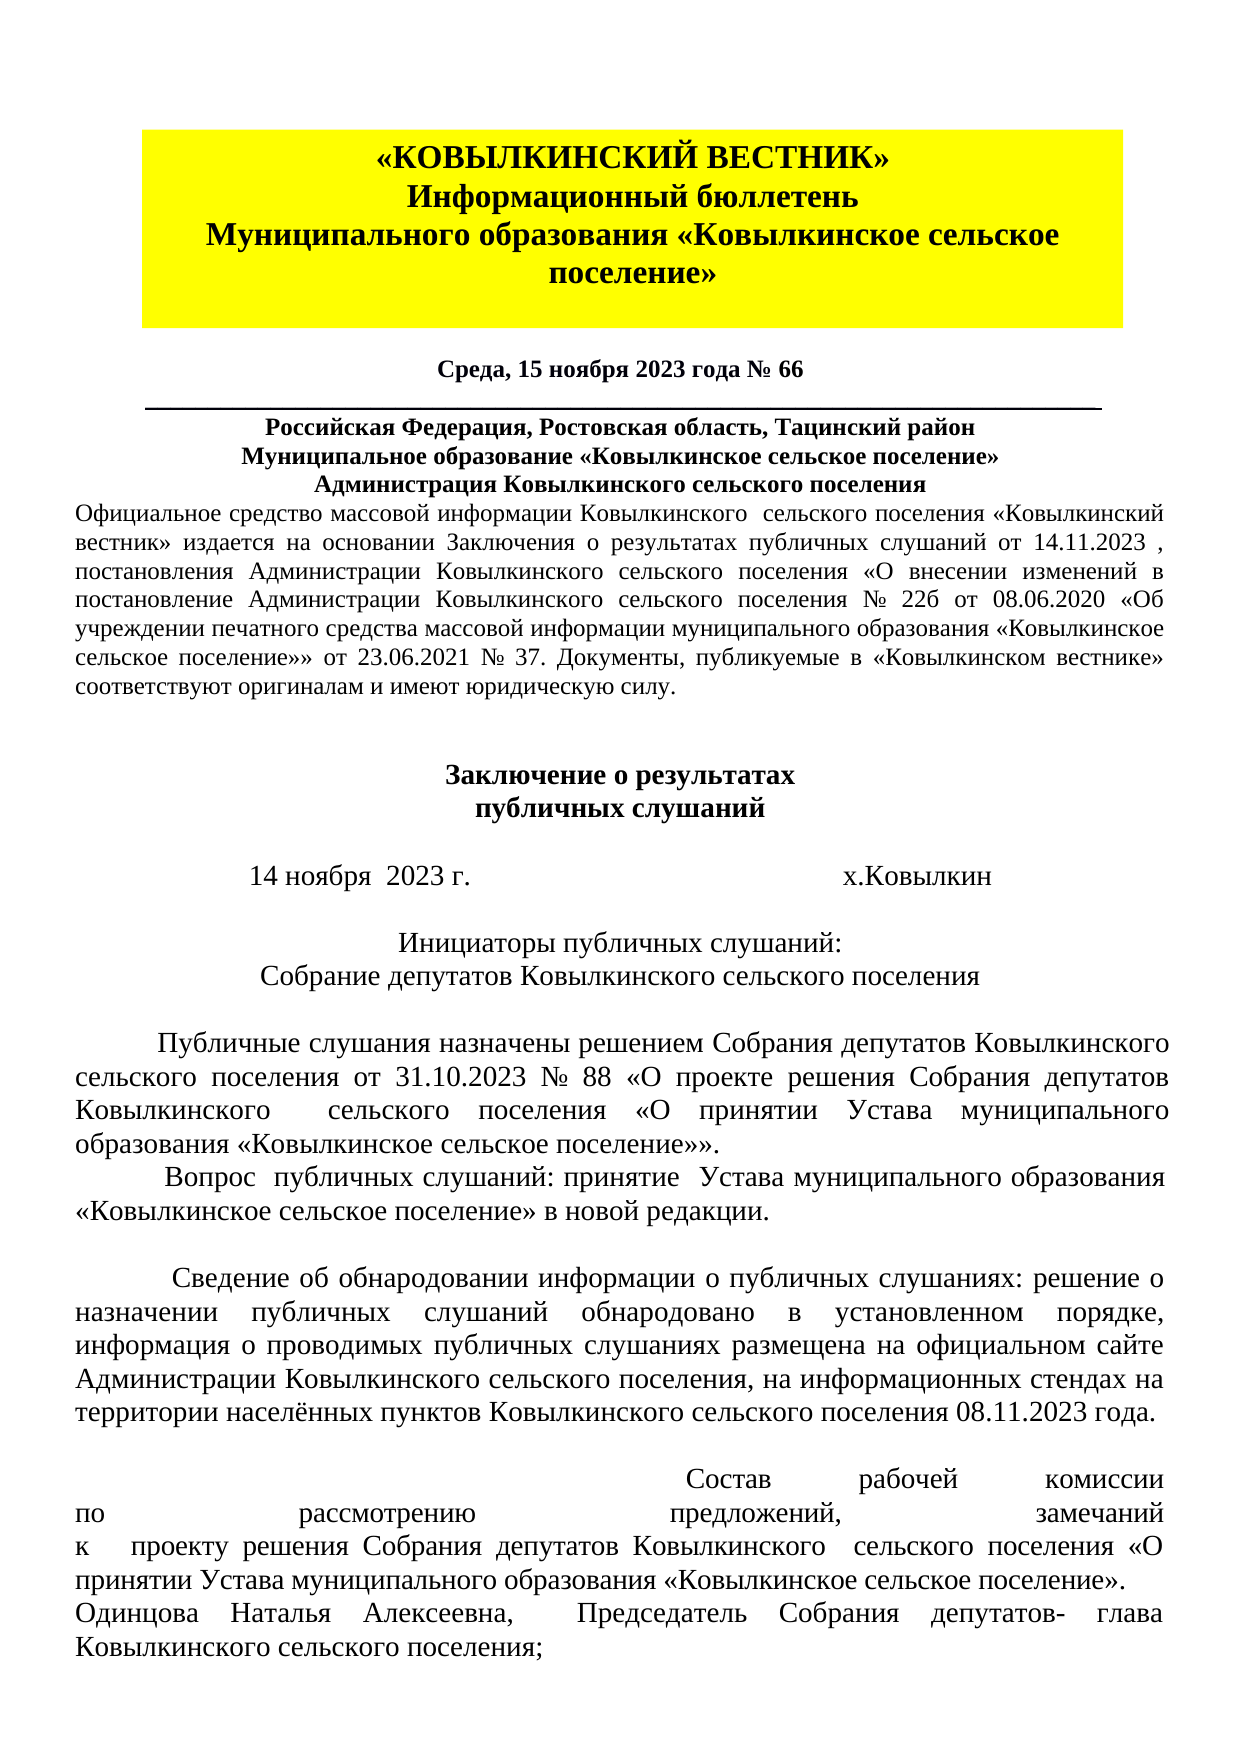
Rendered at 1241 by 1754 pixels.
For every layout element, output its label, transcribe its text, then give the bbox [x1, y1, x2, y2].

text Состав рабочей комиссии по рассмотрению предложений, замечаний к проекту решения Собрания депутатов Ковылкинского сельского поселения «О принятии Устава муниципального образования «Ковылкинское сельское поселение». [75, 1461, 1164, 1596]
text Муниципальное образование «Ковылкинское сельское поселение» [75, 441, 1165, 469]
text Администрация Ковылкинского сельского поселения [75, 469, 1165, 498]
text Сведение об обнародовании информации о публичных слушаниях: решение о назначении публичных слушаний обнародовано в установленном порядке, информация о проводимых публичных слушаниях размещена на официальном сайте Администрации Ковылкинского сельского поселения, на информационных стендах на территории населённых пунктов Ковылкинского сельского поселения 08.11.2023 года. [75, 1260, 1165, 1428]
text Одинцова Наталья Алексеевна, Председатель Собрания депутатов- глава Ковылкинского сельского поселения; [75, 1596, 1164, 1663]
text Публичные слушания назначены решением Собрания депутатов Ковылкинского сельского поселения от 31.10.2023 № 88 «О проекте решения Собрания депутатов Ковылкинского сельского поселения «О принятии Устава муниципального образования «Ковылкинское сельское поселение»». [75, 1025, 1171, 1159]
text Инициаторы публичных слушаний: [75, 925, 1165, 958]
text Среда, 15 ноября 2023 года № 66 ____________________________________________________________________________ [75, 354, 1165, 412]
text Собрание депутатов Ковылкинского сельского поселения [75, 958, 1165, 992]
text Российская Федерация, Ростовская область, Тацинский район [75, 412, 1165, 441]
text Официальное средство массовой информации Ковылкинского сельского поселения «Ковылкинский вестник» издается на основании Заключения о результатах публичных слушаний от 14.11.2023 , постановления Администрации Ковылкинского сельского поселения «О внесении изменений в постановление Администрации Ковылкинского сельского поселения № 22б от 08.06.2020 «Об учреждении печатного средства массовой информации муниципального образования «Ковылкинское сельское поселение»» от 23.06.2021 № 37. Документы, публикуемые в «Ковылкинском вестнике» соответствуют оригиналам и имеют юридическую силу. [75, 498, 1165, 699]
text Вопрос публичных слушаний: принятие Устава муниципального образования «Ковылкинское сельское поселение» в новой редакции. [75, 1159, 1165, 1227]
text Заключение о результатах [75, 757, 1165, 791]
text 14 ноября 2023 г. х.Ковылкин [75, 858, 1165, 891]
text публичных слушаний [75, 791, 1165, 824]
